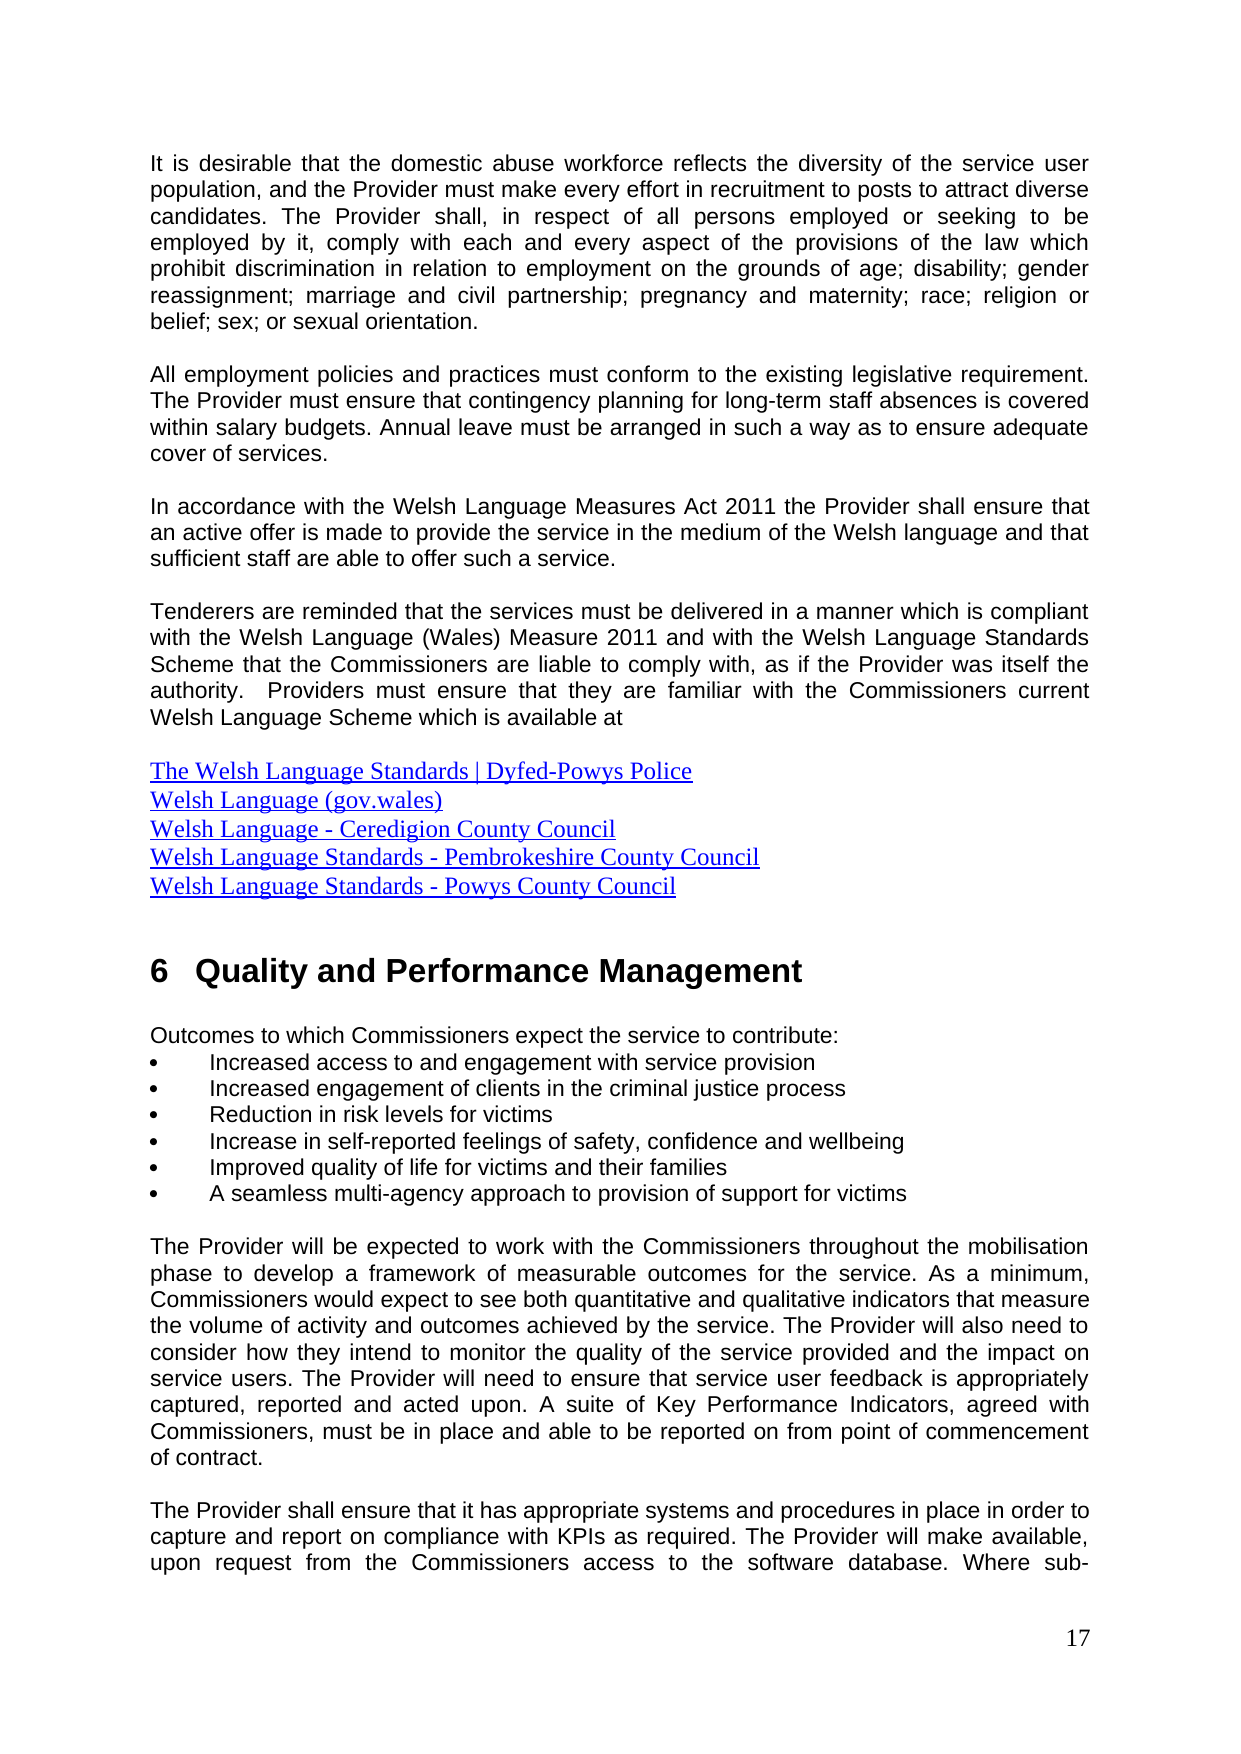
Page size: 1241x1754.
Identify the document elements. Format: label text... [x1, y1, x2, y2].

subtitle Quality and Performance Management [150, 951, 1090, 990]
text The Provider will be expected to work with the Commissioners throughout the mobilisation phase to develop a framework of measurable outcomes for the service. As a minimum, Commissioners would expect to see both quantitative and qualitative indicators that measure the volume of activity and outcomes achieved by the service. The Provider will also need to consider how they intend to monitor the quality of the service provided and the impact on service users. The Provider will need to ensure that service user feedback is appropriately captured, reported and acted upon. A suite of Key Performance Indicators, agreed with Commissioners, must be in place and able to be reported on from point of commencement of contract. [150, 1233, 1090, 1470]
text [150, 1497, 1090, 1576]
list A seamless multi-agency approach to provision of support for victims [150, 1180, 1090, 1207]
text The Welsh Language Standards | Dyfed-Powys Police [150, 756, 1090, 785]
list Reduction in risk levels for victims [150, 1101, 1090, 1128]
text In accordance with the Welsh Language Measures Act 2011 the Provider shall ensure that an active offer is made to provide the service in the medium of the Welsh language and that sufficient staff are able to offer such a service. [150, 493, 1090, 572]
text All employment policies and practices must conform to the existing legislative requirement. The Provider must ensure that contingency planning for long-term staff absences is covered within salary budgets. Annual leave must be arranged in such a way as to ensure adequate cover of services. [150, 361, 1090, 466]
text Welsh Language Standards - Powys County Council [150, 871, 1090, 900]
list Increased access to and engagement with service provision [150, 1049, 1090, 1075]
text Tenderers are reminded that the services must be delivered in a manner which is compliant with the Welsh Language (Wales) Measure 2011 and with the Welsh Language Standards Scheme that the Commissioners are liable to comply with, as if the Provider was itself the authority. Providers must ensure that they are familiar with the Commissioners current Welsh Language Scheme which is available at [150, 598, 1090, 730]
text It is desirable that the domestic abuse workforce reflects the diversity of the service user population, and the Provider must make every effort in recruitment to posts to attract diverse candidates. The Provider shall, in respect of all persons employed or seeking to be employed by it, comply with each and every aspect of the provisions of the law which prohibit discrimination in relation to employment on the grounds of age; disability; gender reassignment; marriage and civil partnership; pregnancy and maternity; race; religion or belief; sex; or sexual orientation. [150, 150, 1090, 334]
text Welsh Language - Ceredigion County Council [150, 814, 1090, 842]
list Improved quality of life for victims and their families [150, 1154, 1090, 1180]
text Welsh Language (gov.wales) [150, 785, 1090, 814]
text Outcomes to which Commissioners expect the service to contribute: [150, 1022, 1090, 1049]
list Increase in self-reported feelings of safety, confidence and wellbeing [150, 1128, 1090, 1154]
list Increased engagement of clients in the criminal justice process [150, 1075, 1090, 1101]
text Welsh Language Standards - Pembrokeshire County Council [150, 842, 1090, 871]
